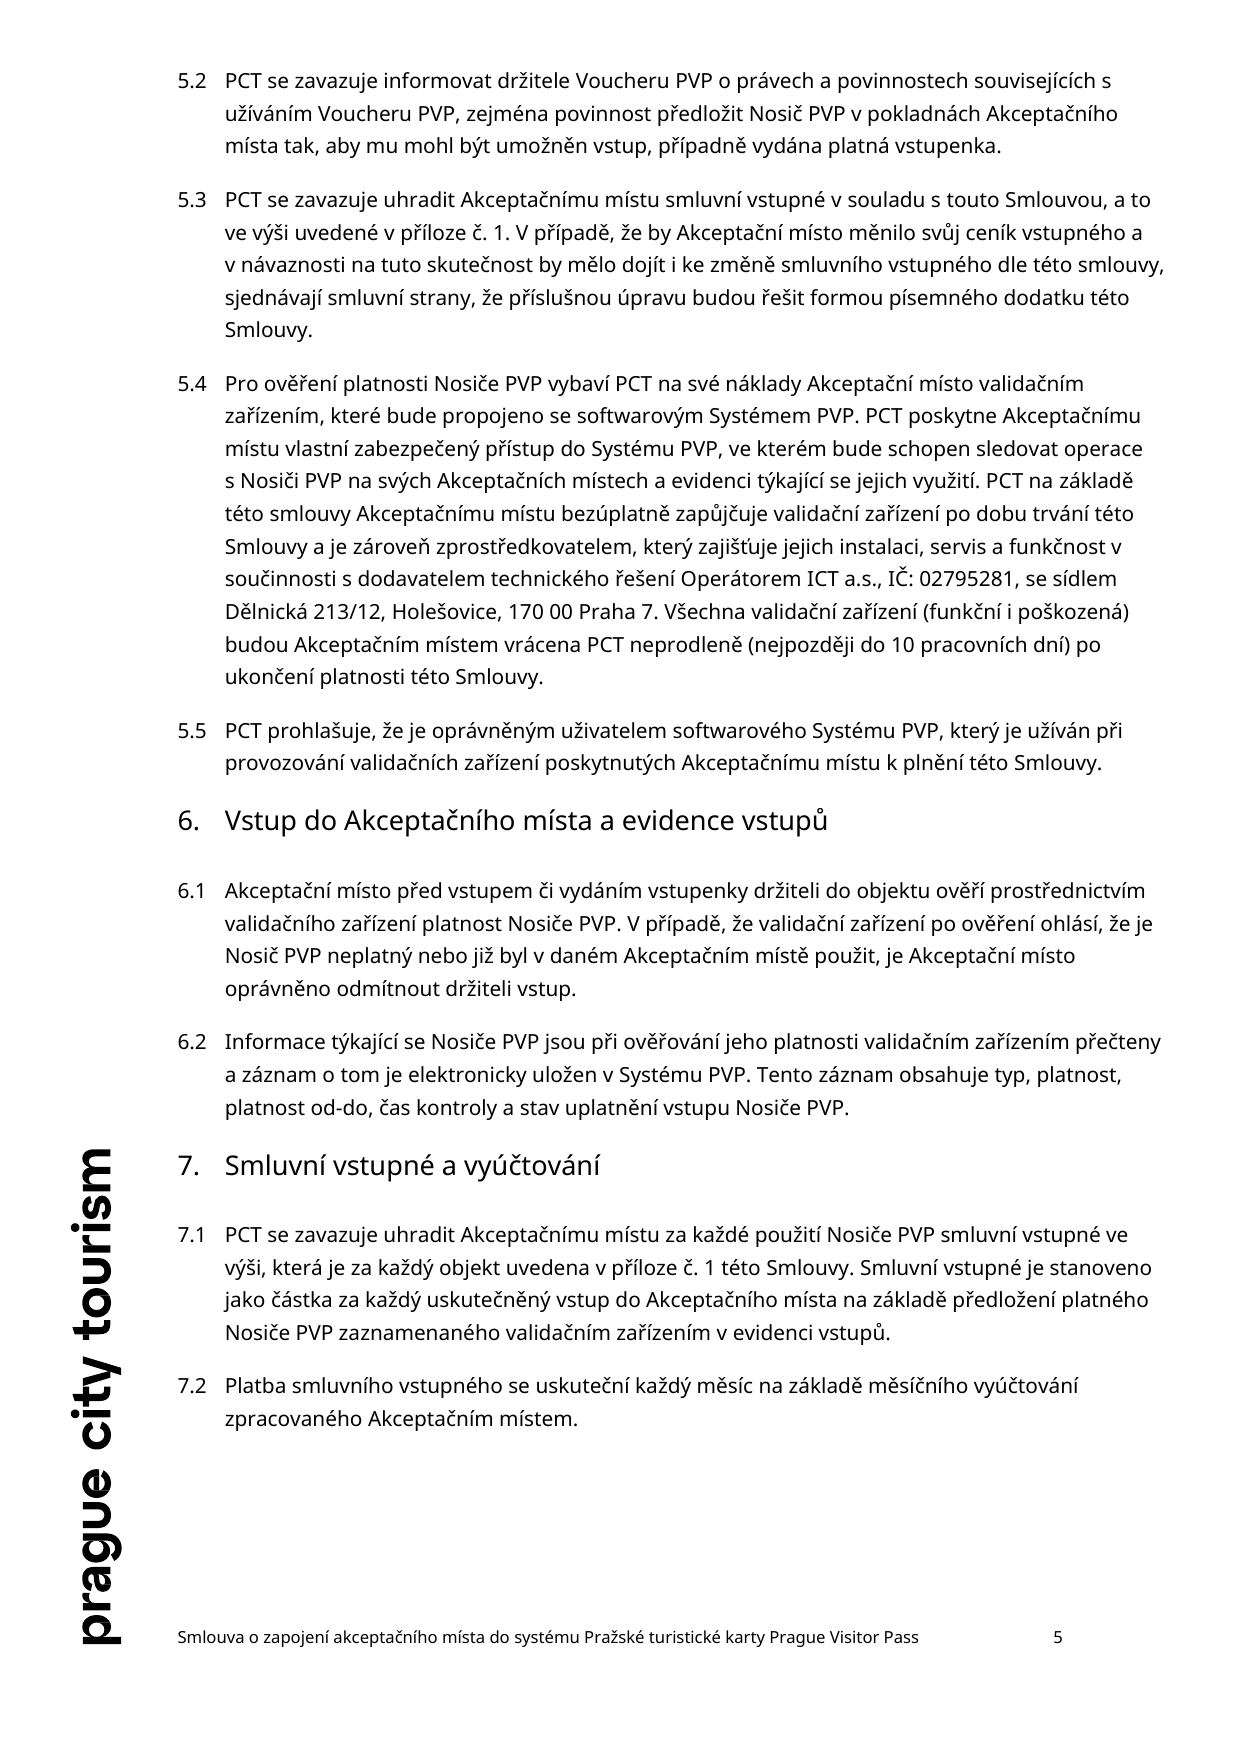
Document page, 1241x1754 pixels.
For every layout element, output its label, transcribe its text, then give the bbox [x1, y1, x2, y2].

subtitle Vstup do Akceptačního místa a evidence vstupů [177, 802, 1169, 839]
list Informace týkající se Nosiče PVP jsou při ověřování jeho platnosti validačním zařízením přečteny a záznam o tom je elektronicky uložen v Systému PVP. Tento záznam obsahuje typ, platnost, platnost od-do, čas kontroly a stav uplatnění vstupu Nosiče PVP. [177, 1027, 1169, 1121]
list PCT se zavazuje informovat držitele Voucheru PVP o právech a povinnostech souvisejících s užíváním Voucheru PVP, zejména povinnost předložit Nosič PVP v pokladnách Akceptačního místa tak, aby mu mohl být umožněn vstup, případně vydána platná vstupenka. [177, 66, 1169, 160]
list PCT prohlašuje, že je oprávněným uživatelem softwarového Systému PVP, který je užíván při provozování validačních zařízení poskytnutých Akceptačnímu místu k plnění této Smlouvy. [177, 716, 1169, 777]
list Pro ověření platnosti Nosiče PVP vybaví PCT na své náklady Akceptační místo validačním zařízením, které bude propojeno se softwarovým Systémem PVP. PCT poskytne Akceptačnímu místu vlastní zabezpečený přístup do Systému PVP, ve kterém bude schopen sledovat operace s Nosiči PVP na svých Akceptačních místech a evidenci týkající se jejich využití. PCT na základě této smlouvy Akceptačnímu místu bezúplatně zapůjčuje validační zařízení po dobu trvání této Smlouvy a je zároveň zprostředkovatelem, který zajišťuje jejich instalaci, servis a funkčnost v součinnosti s dodavatelem technického řešení Operátorem ICT a.s., IČ: 02795281, se sídlem Dělnická 213/12, Holešovice, 170 00 Praha 7. Všechna validační zařízení (funkční i poškozená) budou Akceptačním místem vrácena PCT neprodleně (nejpozději do 10 pracovních dní) po ukončení platnosti této Smlouvy. [177, 369, 1169, 691]
list Akceptační místo před vstupem či vydáním vstupenky držiteli do objektu ověří prostřednictvím validačního zařízení platnost Nosiče PVP. V případě, že validační zařízení po ověření ohlásí, že je Nosič PVP neplatný nebo již byl v daném Akceptačním místě použit, je Akceptační místo oprávněno odmítnout držiteli vstup. [177, 876, 1169, 1002]
list PCT se zavazuje uhradit Akceptačnímu místu smluvní vstupné v souladu s touto Smlouvou, a to ve výši uvedené v příloze č. 1. V případě, že by Akceptační místo měnilo svůj ceník vstupného a v návaznosti na tuto skutečnost by mělo dojít i ke změně smluvního vstupného dle této smlouvy, sjednávají smluvní strany, že příslušnou úpravu budou řešit formou písemného dodatku této Smlouvy. [177, 185, 1169, 344]
subtitle Smluvní vstupné a vyúčtování [177, 1146, 1169, 1183]
list PCT se zavazuje uhradit Akceptačnímu místu za každé použití Nosiče PVP smluvní vstupné ve výši, která je za každý objekt uvedena v příloze č. 1 této Smlouvy. Smluvní vstupné je stanoveno jako částka za každý uskutečněný vstup do Akceptačního místa na základě předložení platného Nosiče PVP zaznamenaného validačním zařízením v evidenci vstupů. [177, 1220, 1169, 1347]
list Platba smluvního vstupného se uskuteční každý měsíc na základě měsíčního vyúčtování zpracovaného Akceptačním místem. [177, 1372, 1169, 1433]
